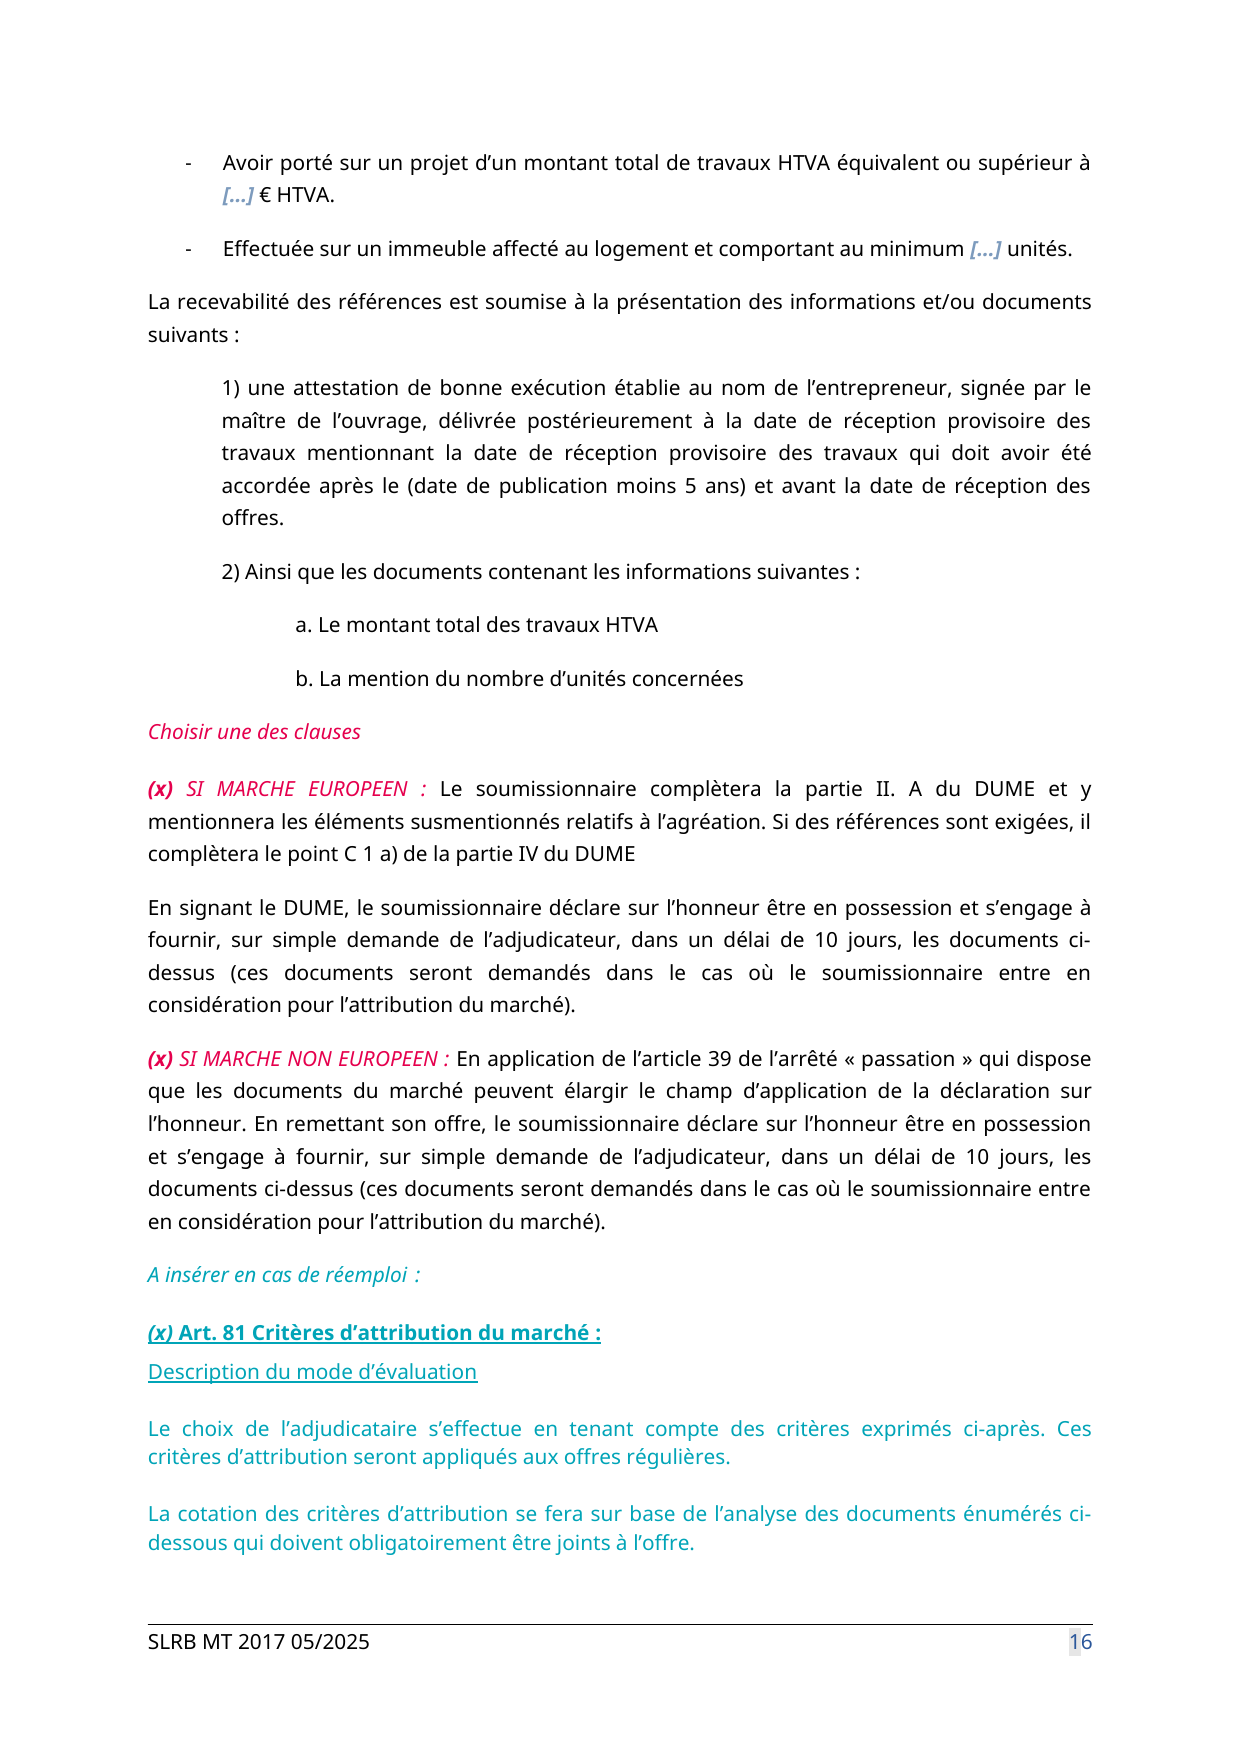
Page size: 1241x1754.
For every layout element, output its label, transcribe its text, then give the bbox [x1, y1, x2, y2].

text Description du mode d’évaluation [148, 1357, 1093, 1385]
text Le choix de l’adjudicataire s’effectue en tenant compte des critères exprimés ci-après. Ces critères d’attribution seront appliqués aux offres régulières. [148, 1414, 1093, 1471]
list Effectuée sur un immeuble affecté au logement et comportant au minimum […] unités. [185, 234, 1093, 262]
list Avoir porté sur un projet d’un montant total de travaux HTVA équivalent ou supérieur à […] € HTVA. [185, 148, 1093, 209]
subtitle (x) Art. 81 Critères d’attribution du marché : [148, 1318, 1093, 1347]
text 1) une attestation de bonne exécution établie au nom de l’entrepreneur, signée par le maître de l’ouvrage, délivrée postérieurement à la date de réception provisoire des travaux mentionnant la date de réception provisoire des travaux qui doit avoir été accordée après le (date de publication moins 5 ans) et avant la date de réception des offres. [221, 373, 1093, 532]
text 2) Ainsi que les documents contenant les informations suivantes : [148, 557, 1093, 585]
text a. Le montant total des travaux HTVA [221, 610, 1093, 639]
text (x) SI MARCHE NON EUROPEEN : En application de l’article 39 de l’arrêté « passation » qui dispose que les documents du marché peuvent élargir le champ d’application de la déclaration sur l’honneur. En remettant son offre, le soumissionnaire déclare sur l’honneur être en possession et s’engage à fournir, sur simple demande de l’adjudicateur, dans un délai de 10 jours, les documents ci-dessus (ces documents seront demandés dans le cas où le soumissionnaire entre en considération pour l’attribution du marché). [148, 1044, 1093, 1236]
text La recevabilité des références est soumise à la présentation des informations et/ou documents suivants : [148, 287, 1093, 348]
text La cotation des critères d’attribution se fera sur base de l’analyse des documents énumérés ci-dessous qui doivent obligatoirement être joints à l’offre. [148, 1499, 1093, 1556]
text b. La mention du nombre d’unités concernées [221, 664, 1093, 692]
text En signant le DUME, le soumissionnaire déclare sur l’honneur être en possession et s’engage à fournir, sur simple demande de l’adjudicateur, dans un délai de 10 jours, les documents ci-dessus (ces documents seront demandés dans le cas où le soumissionnaire entre en considération pour l’attribution du marché). [148, 893, 1093, 1019]
text Choisir une des clauses [148, 717, 1093, 746]
text (x) SI MARCHE EUROPEEN : Le soumissionnaire complètera la partie II. A du DUME et y mentionnera les éléments susmentionnés relatifs à l’agréation. Si des références sont exigées, il complètera le point C 1 a) de la partie IV du DUME [148, 774, 1093, 868]
text A insérer en cas de réemploi : [148, 1261, 1093, 1289]
